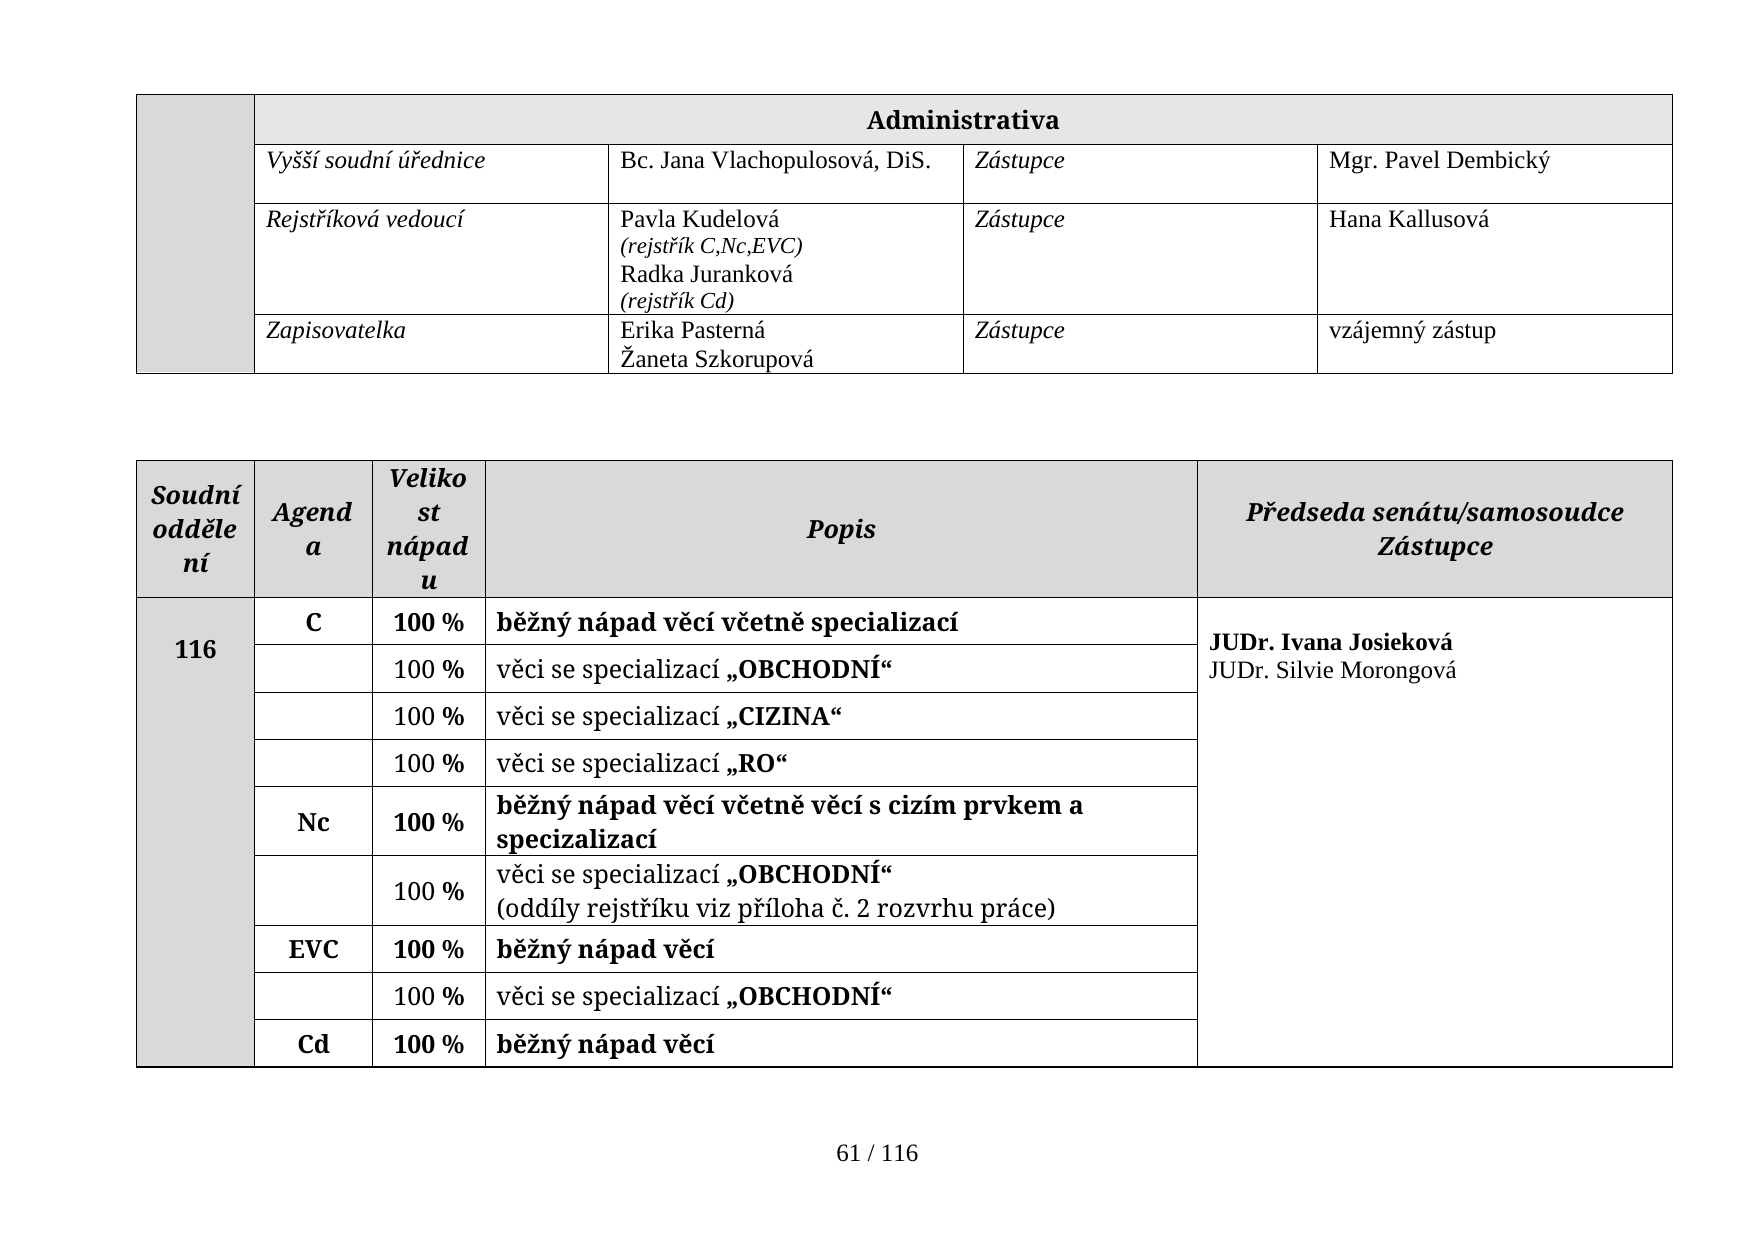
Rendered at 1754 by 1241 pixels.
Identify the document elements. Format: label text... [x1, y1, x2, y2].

table_cell 116 [137, 598, 254, 1066]
table_cell 100 % [373, 787, 485, 855]
table_cell Nc [255, 787, 372, 855]
table_header Předseda senátu/samosoudce Zástupce [1198, 461, 1672, 597]
table_cell věci se specializací „OBCHODNÍ“ (oddíly rejstříku viz příloha č. 2 rozvrhu práce) [486, 856, 1197, 924]
table_cell 100 % [373, 598, 485, 644]
table_cell Zapisovatelka [255, 315, 608, 372]
table_cell Zástupce [964, 315, 1317, 372]
table_cell Erika Pasterná Žaneta Szkorupová [609, 315, 963, 372]
table_cell věci se specializací „CIZINA“ [486, 693, 1197, 739]
table_header Velikost nápadu [373, 461, 485, 597]
table_cell věci se specializací „OBCHODNÍ“ [486, 645, 1197, 692]
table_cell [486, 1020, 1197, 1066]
table_cell Administrativa [255, 95, 1672, 144]
table_cell běžný nápad věcí včetně věcí s cizím prvkem a specizalizací [486, 787, 1197, 855]
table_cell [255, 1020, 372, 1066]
table_cell JUDr. Ivana Josieková JUDr. Silvie Morongová [1198, 598, 1672, 1066]
table_cell [255, 693, 372, 739]
table_cell [255, 740, 372, 786]
table_cell běžný nápad věcí [486, 926, 1197, 972]
table_cell Hana Kallusová [1318, 204, 1672, 314]
table_header Agenda [255, 461, 372, 597]
table_cell běžný nápad věcí včetně specializací [486, 598, 1197, 644]
table_cell 100 % [373, 740, 485, 786]
table_cell [255, 973, 372, 1019]
table_cell Zástupce [964, 145, 1317, 203]
table_cell C [255, 598, 372, 644]
table_cell Vyšší soudní úřednice [255, 145, 608, 203]
table_cell věci se specializací „OBCHODNÍ“ [486, 973, 1197, 1019]
table_cell věci se specializací „RO“ [486, 740, 1197, 786]
table_cell 100 % [373, 926, 485, 972]
table_cell vzájemný zástup [1318, 315, 1672, 372]
table_cell Zástupce [964, 204, 1317, 314]
table_cell 100 % [373, 693, 485, 739]
table_cell Mgr. Pavel Dembický [1318, 145, 1672, 203]
table_header Popis [486, 461, 1197, 597]
table_cell EVC [255, 926, 372, 972]
table_cell 100 % [373, 856, 485, 924]
table_cell 100 % [373, 973, 485, 1019]
table_cell [255, 856, 372, 924]
table_header Soudní oddělení [137, 461, 254, 597]
table_cell Rejstříková vedoucí [255, 204, 608, 314]
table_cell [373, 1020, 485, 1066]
table_cell [255, 645, 372, 692]
table_cell Pavla Kudelová (rejstřík C,Nc,EVC) Radka Juranková (rejstřík Cd) [609, 204, 963, 314]
table_cell Bc. Jana Vlachopulosová, DiS. [609, 145, 963, 203]
table_cell 100 % [373, 645, 485, 692]
